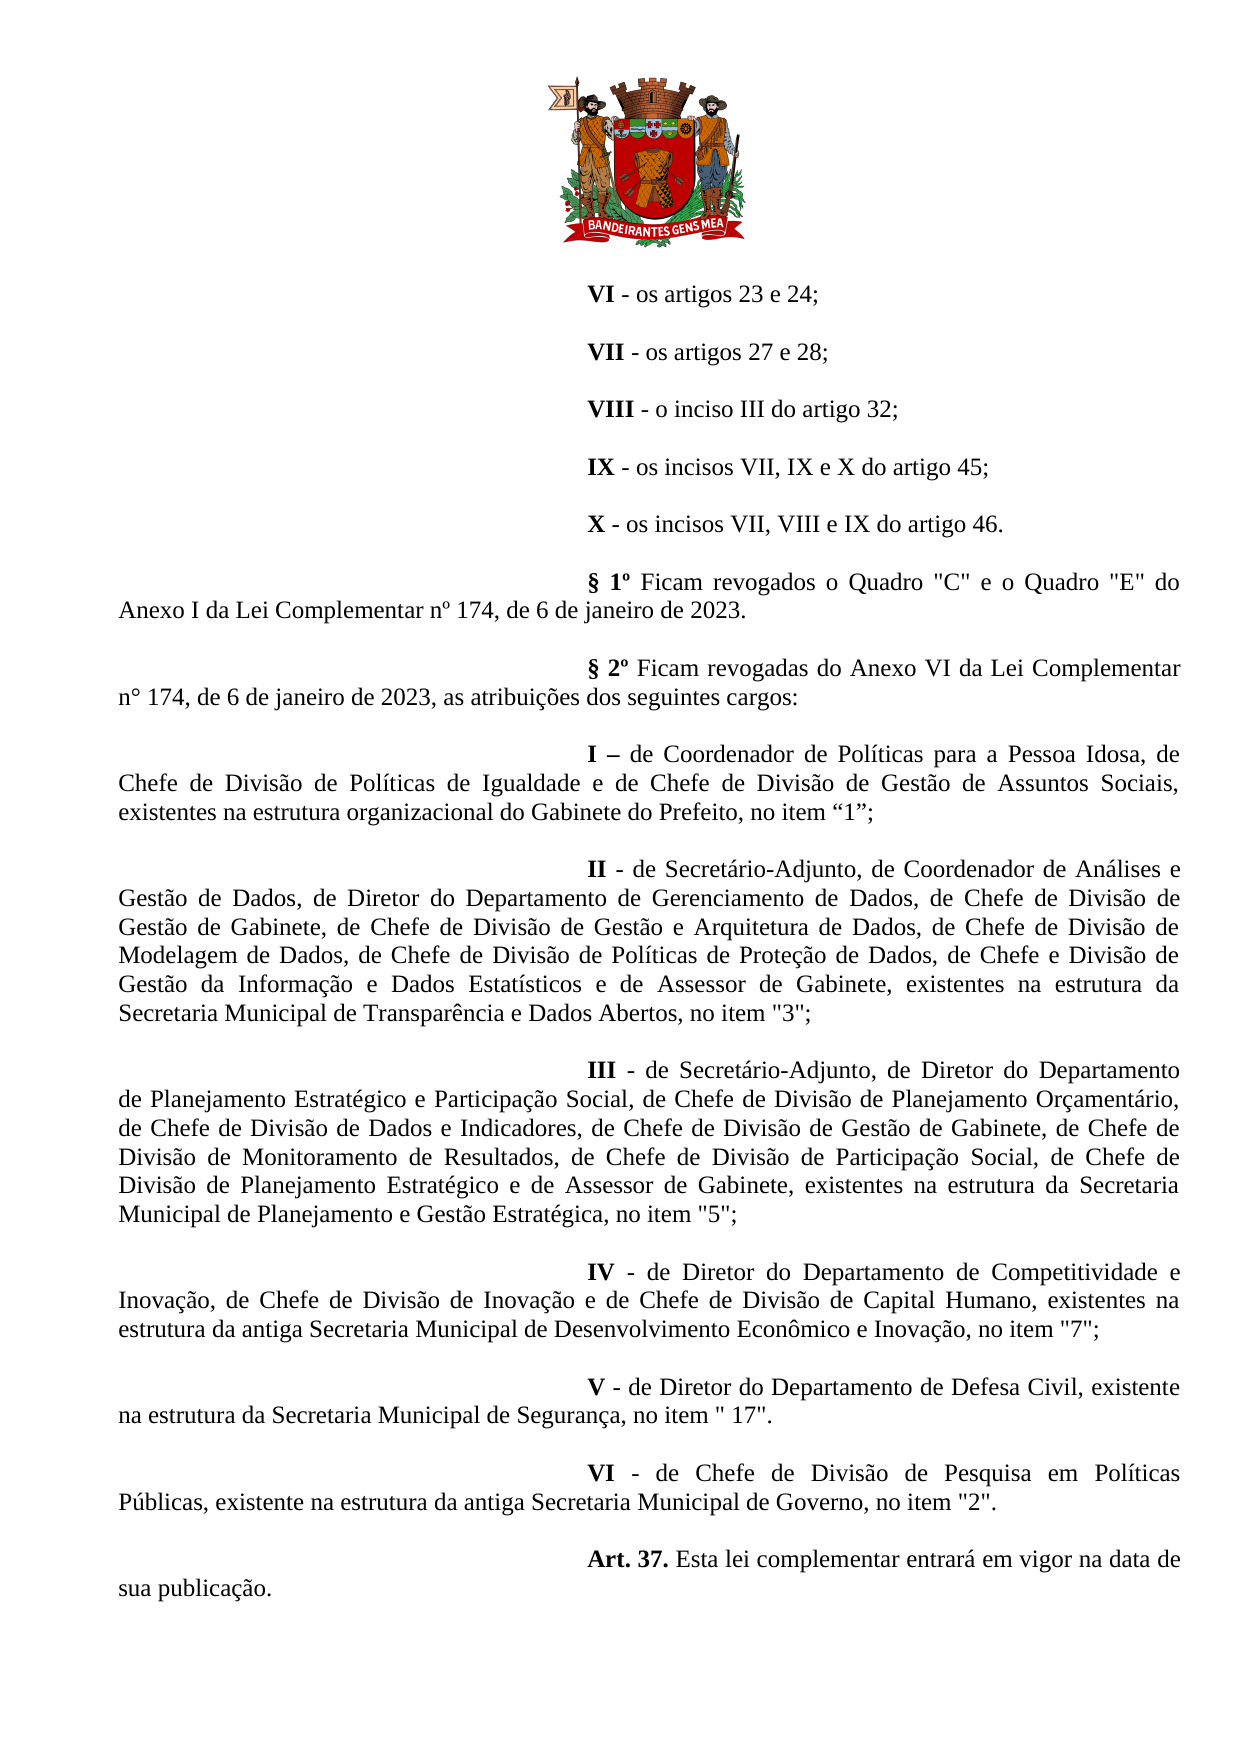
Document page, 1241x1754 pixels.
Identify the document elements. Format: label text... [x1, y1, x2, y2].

text IX - os incisos VII, IX e X do artigo 45; [118, 452, 1181, 480]
text IV - de Diretor do Departamento de Competitividade e Inovação, de Chefe de Divisão de Inovação e de Chefe de Divisão de Capital Humano, existentes na estrutura da antiga Secretaria Municipal de Desenvolvimento Econômico e Inovação, no item "7"; [118, 1257, 1181, 1343]
text § 1º Ficam revogados o Quadro "C" e o Quadro "E" do Anexo I da Lei Complementar nº 174, de 6 de janeiro de 2023. [118, 567, 1181, 624]
text VI - os artigos 23 e 24; [118, 279, 1181, 308]
text V - de Diretor do Departamento de Defesa Civil, existente na estrutura da Secretaria Municipal de Segurança, no item " 17". [118, 1372, 1181, 1429]
text I – de Coordenador de Políticas para a Pessoa Idosa, de Chefe de Divisão de Políticas de Igualdade e de Chefe de Divisão de Gestão de Assuntos Sociais, existentes na estrutura organizacional do Gabinete do Prefeito, no item “1”; [118, 739, 1181, 825]
text VI - de Chefe de Divisão de Pesquisa em Políticas Públicas, existente na estrutura da antiga Secretaria Municipal de Governo, no item "2". [118, 1458, 1181, 1515]
text II - de Secretário-Adjunto, de Coordenador de Análises e Gestão de Dados, de Diretor do Departamento de Gerenciamento de Dados, de Chefe de Divisão de Gestão de Gabinete, de Chefe de Divisão de Gestão e Arquitetura de Dados, de Chefe de Divisão de Modelagem de Dados, de Chefe de Divisão de Políticas de Proteção de Dados, de Chefe e Divisão de Gestão da Informação e Dados Estatísticos e de Assessor de Gabinete, existentes na estrutura da Secretaria Municipal de Transparência e Dados Abertos, no item "3"; [118, 854, 1181, 1027]
text Art. 37. Esta lei complementar entrará em vigor na data de sua publicação. [118, 1544, 1181, 1602]
text VII - os artigos 27 e 28; [118, 337, 1181, 365]
text III - de Secretário-Adjunto, de Diretor do Departamento de Planejamento Estratégico e Participação Social, de Chefe de Divisão de Planejamento Orçamentário, de Chefe de Divisão de Dados e Indicadores, de Chefe de Divisão de Gestão de Gabinete, de Chefe de Divisão de Monitoramento de Resultados, de Chefe de Divisão de Participação Social, de Chefe de Divisão de Planejamento Estratégico e de Assessor de Gabinete, existentes na estrutura da Secretaria Municipal de Planejamento e Gestão Estratégica, no item "5"; [118, 1055, 1181, 1228]
text VIII - o inciso III do artigo 32; [118, 394, 1181, 423]
text X - os incisos VII, VIII e IX do artigo 46. [118, 509, 1181, 538]
picture [546, 73, 753, 251]
text § 2º Ficam revogadas do Anexo VI da Lei Complementar n° 174, de 6 de janeiro de 2023, as atribuições dos seguintes cargos: [118, 653, 1181, 710]
